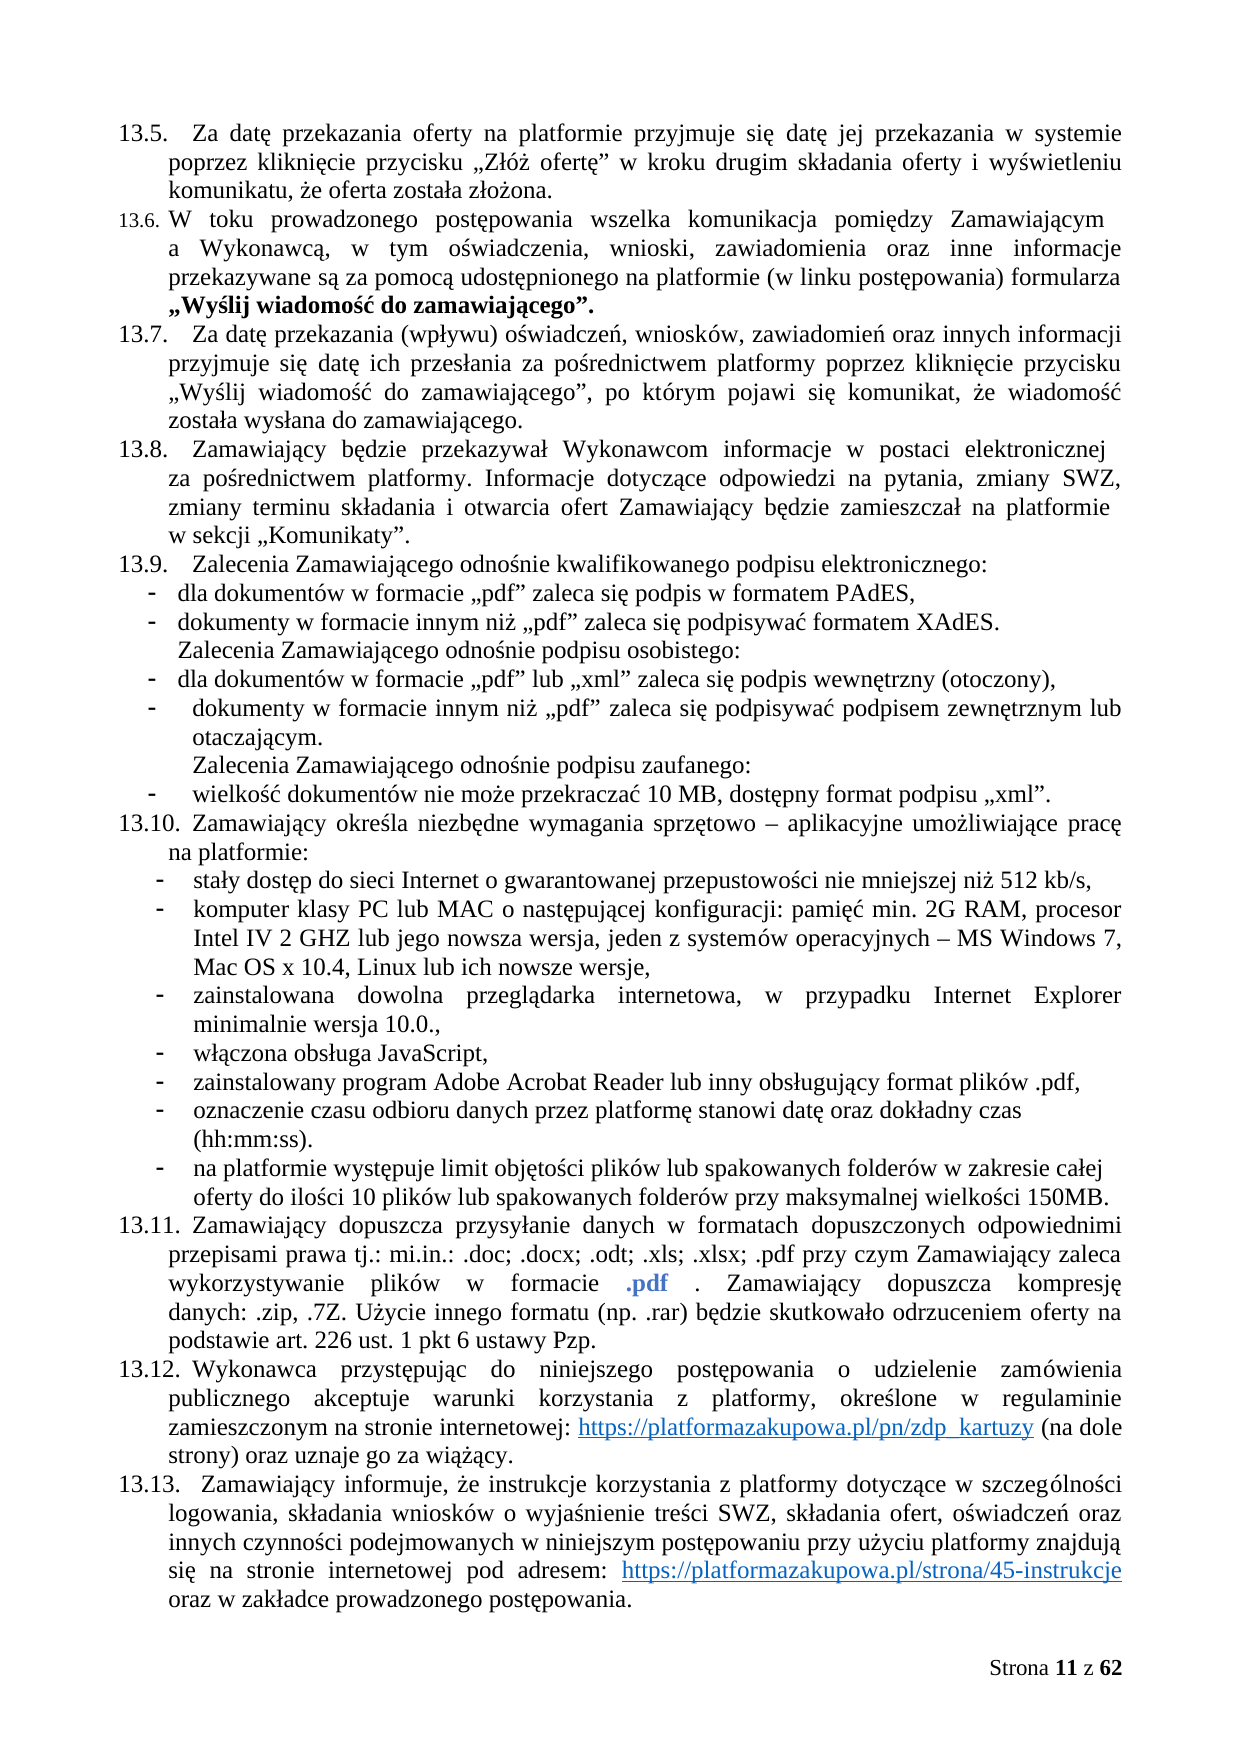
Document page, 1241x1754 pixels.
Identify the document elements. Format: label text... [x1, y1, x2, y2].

list włączona obsługa JavaScript, [156, 1038, 1122, 1067]
list dla dokumentów w formacie „pdf” zaleca się podpis w formatem PAdES, [148, 578, 1122, 607]
list Za datę przekazania (wpływu) oświadczeń, wniosków, zawiadomień oraz innych informacji przyjmuje się datę ich przesłania za pośrednictwem platformy poprzez kliknięcie przycisku „Wyślij wiadomość do zamawiającego”, po którym pojawi się komunikat, że wiadomość została wysłana do zamawiającego. [118, 319, 1122, 434]
list Zamawiający informuje, że instrukcje korzystania z platformy dotyczące w szczególności logowania, składania wniosków o wyjaśnienie treści SWZ, składania ofert, oświadczeń oraz innych czynności podejmowanych w niniejszym postępowaniu przy użyciu platformy znajdują się na stronie internetowej pod adresem: https://platformazakupowa.pl/strona/45-instrukcje oraz w zakładce prowadzonego postępowania. [118, 1469, 1122, 1613]
list zainstalowany program Adobe Acrobat Reader lub inny obsługujący format plików .pdf, [156, 1067, 1122, 1096]
list oznaczenie czasu odbioru danych przez platformę stanowi datę oraz dokładny czas (hh:mm:ss). [156, 1096, 1122, 1153]
list dokumenty w formacie innym niż „pdf” zaleca się podpisywać podpisem zewnętrznym lub otaczającym. [148, 693, 1122, 751]
list wielkość dokumentów nie może przekraczać 10 MB, dostępny format podpisu „xml”. [148, 779, 1122, 808]
list dla dokumentów w formacie „pdf” lub „xml” zaleca się podpis wewnętrzny (otoczony), [148, 664, 1122, 693]
list Zamawiający dopuszcza przysyłanie danych w formatach dopuszczonych odpowiednimi przepisami prawa tj.: mi.in.: .doc; .docx; .odt; .xls; .xlsx; .pdf przy czym Zamawiający zaleca wykorzystywanie plików w formacie .pdf . Zamawiający dopuszcza kompresję danych: .zip, .7Z. Użycie innego formatu (np. .rar) będzie skutkowało odrzuceniem oferty na podstawie art. 226 ust. 1 pkt 6 ustawy Pzp. [118, 1211, 1122, 1354]
list zainstalowana dowolna przeglądarka internetowa, w przypadku Internet Explorer minimalnie wersja 10.0., [156, 981, 1122, 1038]
list na platformie występuje limit objętości plików lub spakowanych folderów w zakresie całej oferty do ilości 10 plików lub spakowanych folderów przy maksymalnej wielkości 150MB. [156, 1153, 1122, 1211]
list dokumenty w formacie innym niż „pdf” zaleca się podpisywać formatem XAdES. [148, 607, 1122, 636]
text Zalecenia Zamawiającego odnośnie podpisu osobistego: [118, 636, 1122, 664]
list Zamawiający będzie przekazywał Wykonawcom informacje w postaci elektronicznej za pośrednictwem platformy. Informacje dotyczące odpowiedzi na pytania, zmiany SWZ, zmiany terminu składania i otwarcia ofert Zamawiający będzie zamieszczał na platformie w sekcji „Komunikaty”. [118, 434, 1122, 549]
list Wykonawca przystępując do niniejszego postępowania o udzielenie zamówienia publicznego akceptuje warunki korzystania z platformy, określone w regulaminie zamieszczonym na stronie internetowej: https://platformazakupowa.pl/pn/zdp_kartuzy (na dole strony) oraz uznaje go za wiążący. [118, 1354, 1122, 1469]
text Zalecenia Zamawiającego odnośnie podpisu zaufanego: [118, 751, 1122, 779]
list stały dostęp do sieci Internet o gwarantowanej przepustowości nie mniejszej niż 512 kb/s, [156, 866, 1122, 894]
list W toku prowadzonego postępowania wszelka komunikacja pomiędzy Zamawiającym a Wykonawcą, w tym oświadczenia, wnioski, zawiadomienia oraz inne informacje przekazywane są za pomocą udostępnionego na platformie (w linku postępowania) formularza „Wyślij wiadomość do zamawiającego”. [118, 204, 1122, 319]
list komputer klasy PC lub MAC o następującej konfiguracji: pamięć min. 2G RAM, procesor Intel IV 2 GHZ lub jego nowsza wersja, jeden z systemów operacyjnych – MS Windows 7, Mac OS x 10.4, Linux lub ich nowsze wersje, [156, 894, 1122, 981]
list Za datę przekazania oferty na platformie przyjmuje się datę jej przekazania w systemie poprzez kliknięcie przycisku „Złóż ofertę” w kroku drugim składania oferty i wyświetleniu komunikatu, że oferta została złożona. [118, 118, 1122, 204]
list Zamawiający określa niezbędne wymagania sprzętowo – aplikacyjne umożliwiające pracę na platformie: [118, 808, 1122, 866]
list Zalecenia Zamawiającego odnośnie kwalifikowanego podpisu elektronicznego: [118, 549, 1122, 578]
